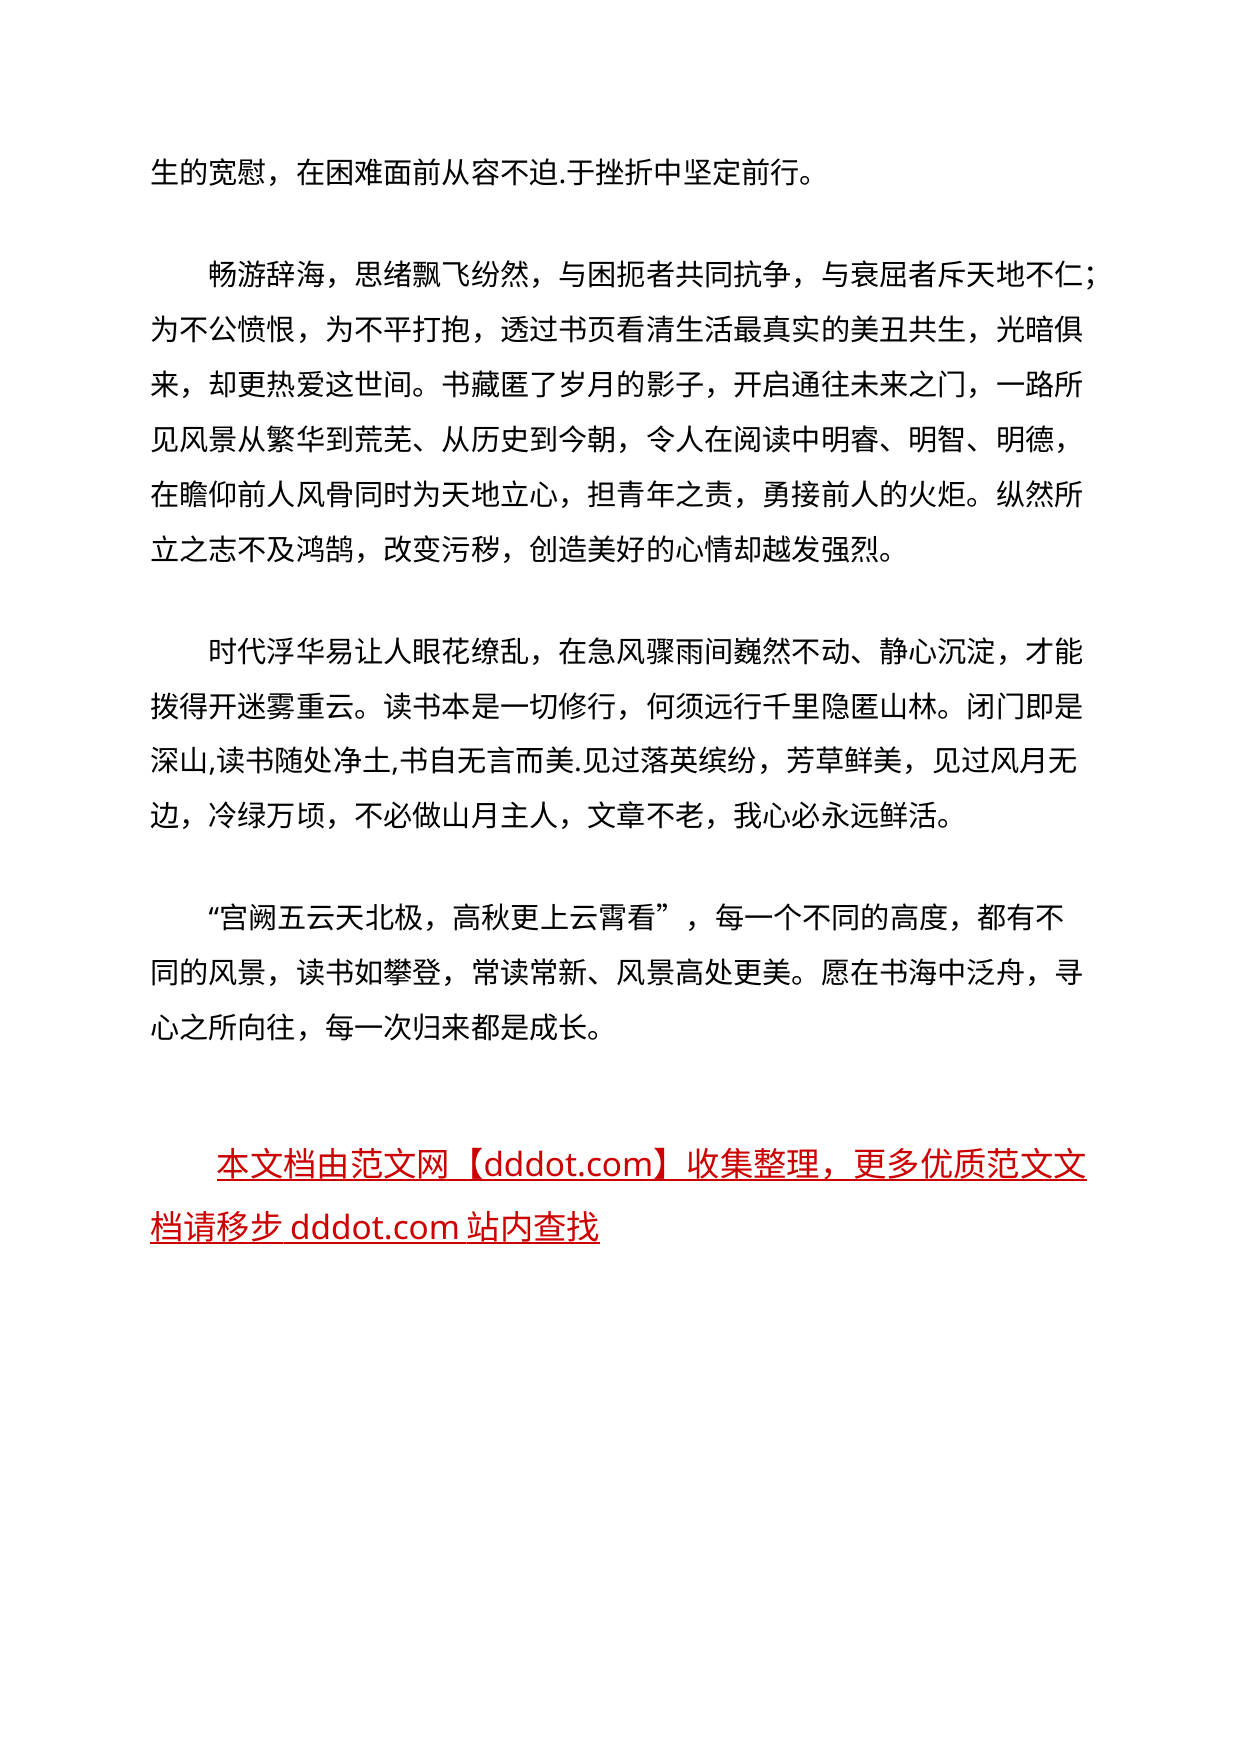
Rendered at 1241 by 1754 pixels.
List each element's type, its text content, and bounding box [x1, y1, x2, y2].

text “宫阙五云天北极，高秋更上云霄看”，每一个不同的高度，都有不同的风景，读书如攀登，常读常新、风景高处更美。愿在书海中泛舟，寻心之所向往，每一次归来都是成长。 [150, 895, 1090, 1047]
text 畅游辞海，思绪飘飞纷然，与困扼者共同抗争，与衰屈者斥天地不仁；为不公愤恨，为不平打抱，透过书页看清生活最真实的美丑共生，光暗俱来，却更热爱这世间。书藏匿了岁月的影子，开启通往未来之门，一路所见风景从繁华到荒芜、从历史到今朝，令人在阅读中明睿、明智、明德，在瞻仰前人风骨同时为天地立心，担青年之责，勇接前人的火炬。纵然所立之志不及鸿鹄，改变污秽，创造美好的心情却越发强烈。 [150, 252, 1090, 569]
text 时代浮华易让人眼花缭乱，在急风骤雨间巍然不动、静心沉淀，才能拨得开迷雾重云。读书本是一切修行，何须远行千里隐匿山林。闭门即是深山,读书随处净土,书自无言而美.见过落英缤纷，芳草鲜美，见过风月无边，冷绿万顷，不必做山月主人，文章不老，我心必永远鲜活。 [150, 628, 1090, 835]
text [150, 150, 1090, 192]
text 本文档由范文网【dddot.com】收集整理，更多优质范文文档请移步dddot.com站内查找 [150, 1138, 1090, 1249]
